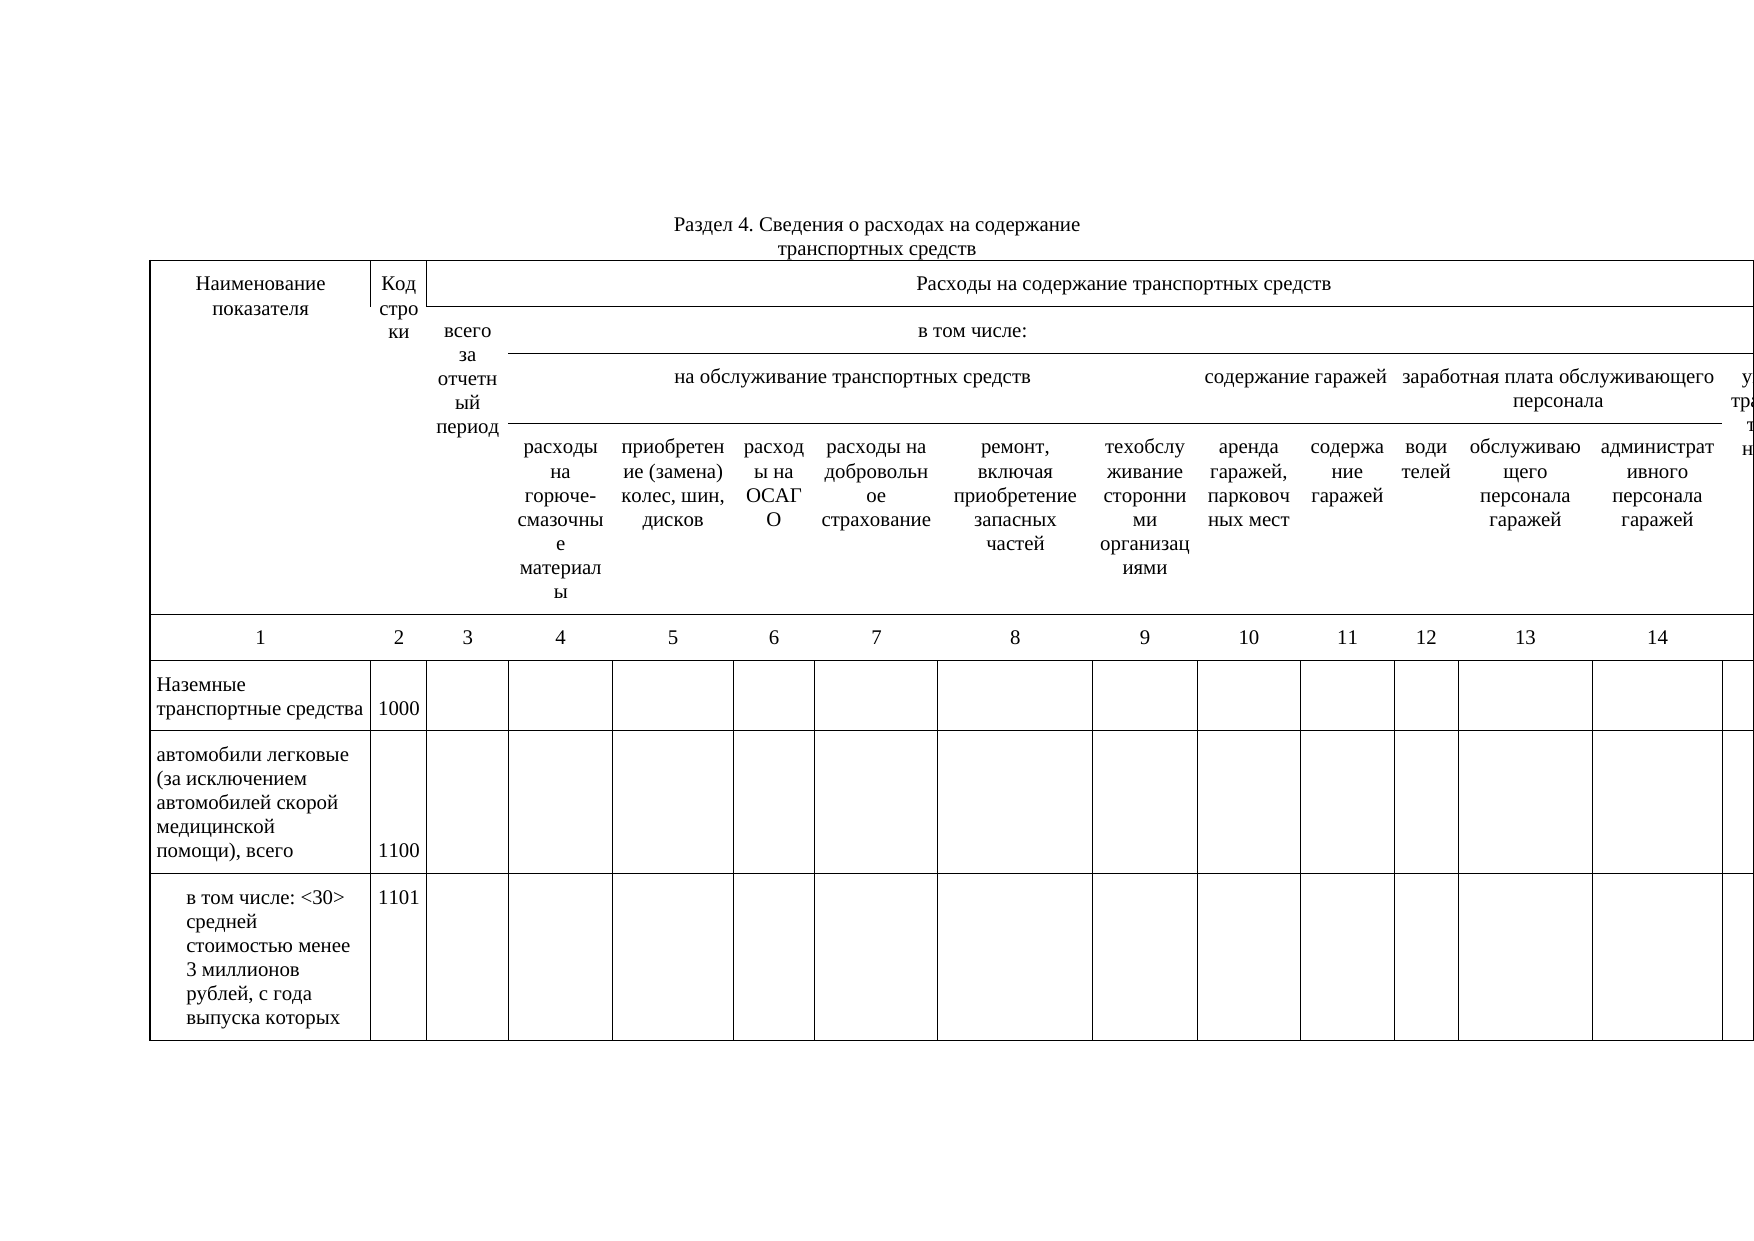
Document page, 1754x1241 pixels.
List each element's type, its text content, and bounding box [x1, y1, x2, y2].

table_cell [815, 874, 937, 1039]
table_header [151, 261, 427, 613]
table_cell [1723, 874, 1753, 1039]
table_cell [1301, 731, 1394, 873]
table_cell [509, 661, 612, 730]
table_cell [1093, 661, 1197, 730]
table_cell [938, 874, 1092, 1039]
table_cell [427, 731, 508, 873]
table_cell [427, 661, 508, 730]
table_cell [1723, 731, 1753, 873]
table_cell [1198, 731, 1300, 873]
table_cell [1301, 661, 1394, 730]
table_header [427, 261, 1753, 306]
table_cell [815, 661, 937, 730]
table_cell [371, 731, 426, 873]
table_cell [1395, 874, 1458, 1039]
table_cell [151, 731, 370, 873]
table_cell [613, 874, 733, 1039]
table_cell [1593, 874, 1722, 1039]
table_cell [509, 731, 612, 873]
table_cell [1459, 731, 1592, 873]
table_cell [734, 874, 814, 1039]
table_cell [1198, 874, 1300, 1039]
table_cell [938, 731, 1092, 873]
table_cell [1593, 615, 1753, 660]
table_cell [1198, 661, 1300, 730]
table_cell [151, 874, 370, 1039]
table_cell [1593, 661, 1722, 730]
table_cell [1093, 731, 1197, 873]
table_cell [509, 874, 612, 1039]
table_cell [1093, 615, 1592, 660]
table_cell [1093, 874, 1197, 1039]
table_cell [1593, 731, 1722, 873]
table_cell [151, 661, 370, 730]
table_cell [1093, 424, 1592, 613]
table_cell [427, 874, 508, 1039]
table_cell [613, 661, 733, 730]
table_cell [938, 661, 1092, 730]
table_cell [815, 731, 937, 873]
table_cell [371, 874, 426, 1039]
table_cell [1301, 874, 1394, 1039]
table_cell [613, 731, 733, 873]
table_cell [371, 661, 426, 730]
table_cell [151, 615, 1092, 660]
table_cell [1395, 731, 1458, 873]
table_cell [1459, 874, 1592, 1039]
text транспортных средств [150, 236, 1604, 260]
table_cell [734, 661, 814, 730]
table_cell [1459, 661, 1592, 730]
text Раздел 4. Сведения о расходах на содержание [150, 212, 1604, 236]
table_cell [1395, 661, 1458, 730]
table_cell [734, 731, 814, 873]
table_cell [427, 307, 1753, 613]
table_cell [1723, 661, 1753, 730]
